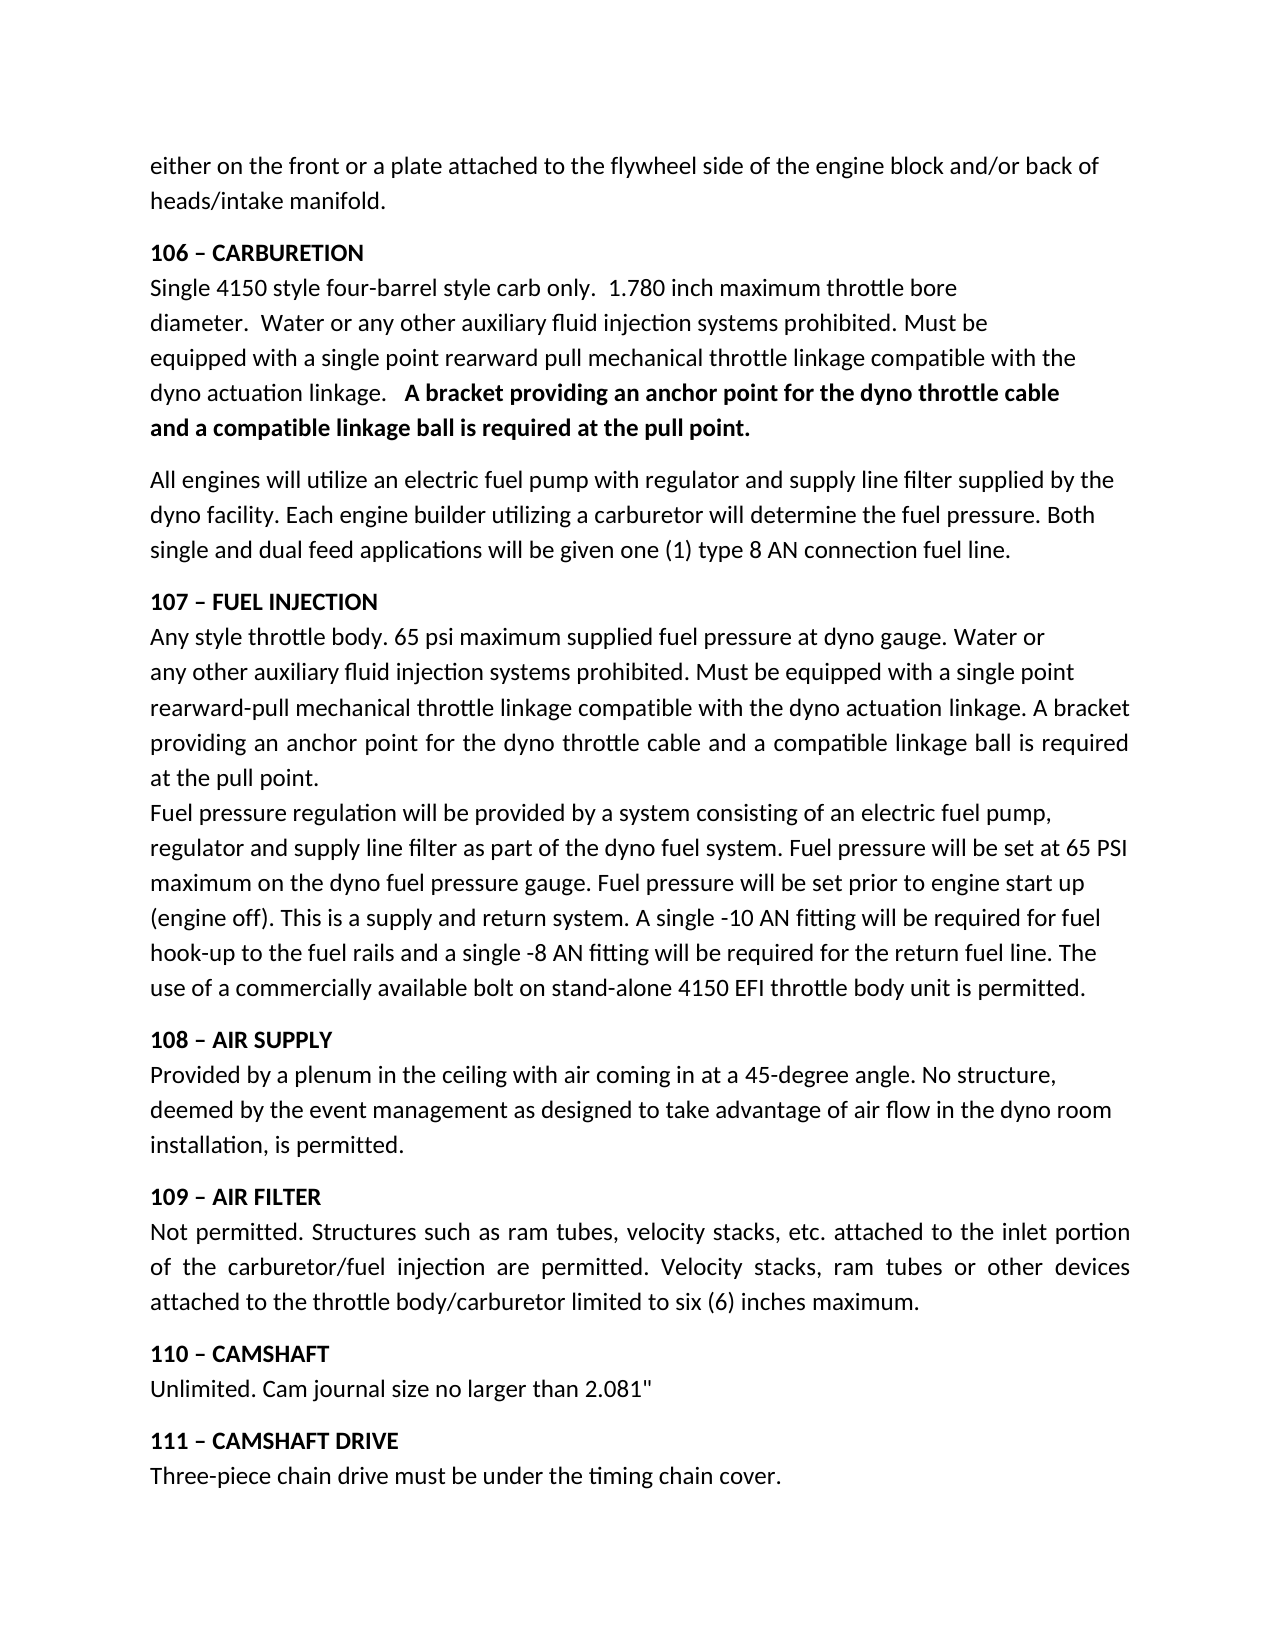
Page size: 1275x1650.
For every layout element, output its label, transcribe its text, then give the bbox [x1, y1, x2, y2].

text 106 – CARBURETION [150, 237, 1137, 267]
text 109 – AIR FILTER [150, 1181, 1137, 1212]
text Three-piece chain drive must be under the timing chain cover. [150, 1461, 1137, 1491]
text Fuel pressure regulation will be provided by a system consisting of an electric fuel pump, regulator and supply line filter as part of the dyno fuel system. Fuel pressure will be set at 65 PSI maximum on the dyno fuel pressure gauge. Fuel pressure will be set prior to engine start up (engine off). This is a supply and return system. A single -10 AN fitting will be required for fuel hook-up to the fuel rails and a single -8 AN fitting will be required for the return fuel line. The [150, 797, 1130, 967]
text 108 – AIR SUPPLY [150, 1024, 1137, 1055]
text Unlimited. Cam journal size no larger than 2.081" [150, 1373, 1137, 1404]
text 111 – CAMSHAFT DRIVE [150, 1425, 1137, 1456]
text Single 4150 style four-barrel style carb only. 1.780 inch maximum throttle bore [150, 272, 1137, 303]
text Not permitted. Structures such as ram tubes, velocity stacks, etc. attached to the inlet portion of the carburetor/fuel injection are permitted. Velocity stacks, ram tubes or other devices attached to the throttle body/carburetor limited to six (6) inches maximum. [150, 1216, 1130, 1317]
text rearward-pull mechanical throttle linkage compatible with the dyno actuation linkage. A bracket providing an anchor point for the dyno throttle cable and a compatible linkage ball is required at the pull point. [150, 692, 1130, 792]
text either on the front or a plate attached to the flywheel side of the engine block and/or back of heads/intake manifold. [150, 150, 1100, 215]
text Provided by a plenum in the ceiling with air coming in at a 45-degree angle. No structure, deemed by the event management as designed to take advantage of air flow in the dyno room installation, is permitted. [150, 1059, 1113, 1160]
text All engines will utilize an electric fuel pump with regulator and supply line filter supplied by the dyno facility. Each engine builder utilizing a carburetor will determine the fuel pressure. Both single and dual feed applications will be given one (1) type 8 AN connection fuel line. [150, 464, 1117, 565]
text 110 – CAMSHAFT [150, 1338, 1137, 1368]
text 107 – FUEL INJECTION [150, 586, 1137, 617]
text Any style throttle body. 65 psi maximum supplied fuel pressure at dyno gauge. Water or any other auxiliary fluid injection systems prohibited. Must be equipped with a single point [150, 622, 1085, 687]
text diameter. Water or any other auxiliary fluid injection systems prohibited. Must be equipped with a single point rearward pull mechanical throttle linkage compatible with the dyno actuation linkage. A bracket providing an anchor point for the dyno throttle cable and a compatible linkage ball is required at the pull point. [150, 307, 1088, 443]
text use of a commercially available bolt on stand-alone 4150 EFI throttle body unit is permitted. [150, 972, 1137, 1003]
